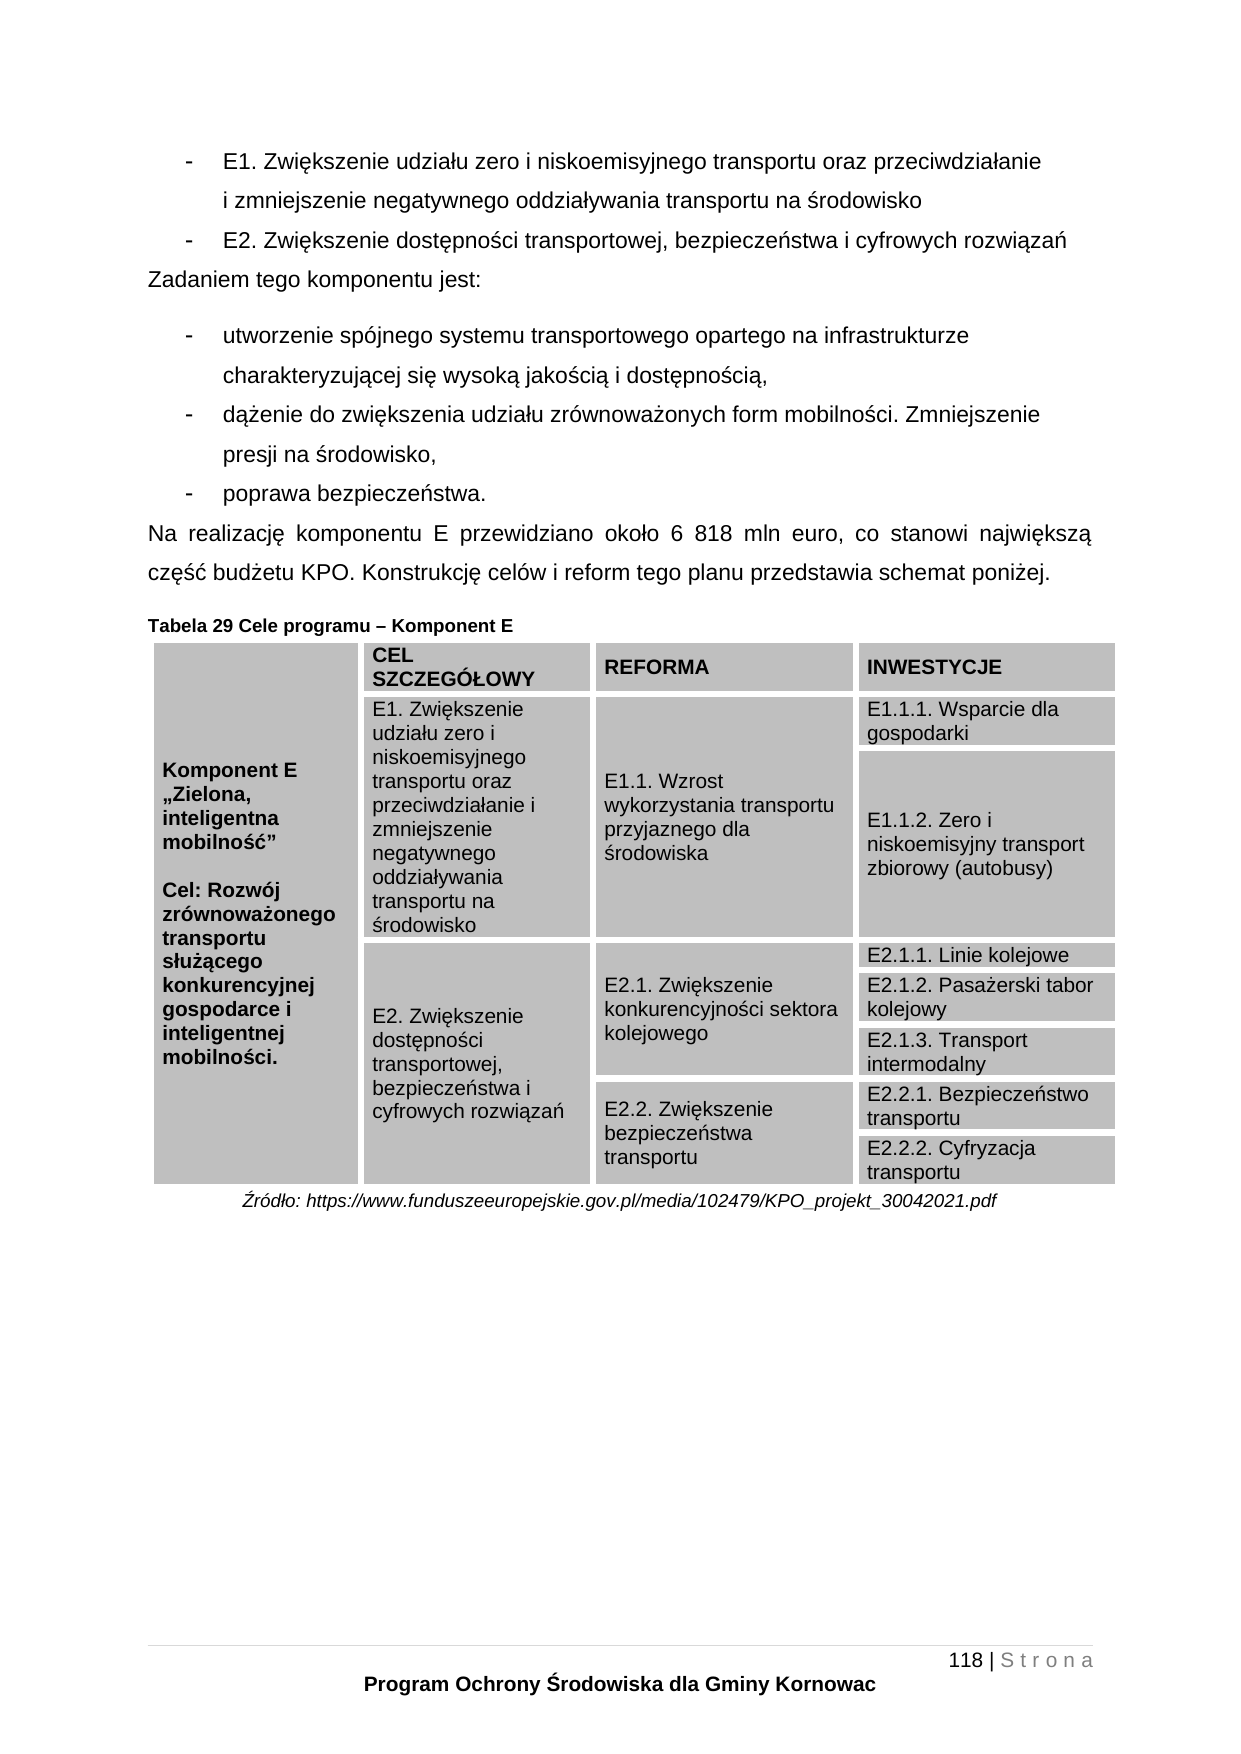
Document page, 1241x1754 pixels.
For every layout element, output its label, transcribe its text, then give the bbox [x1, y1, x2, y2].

list poprawa bezpieczeństwa. [185, 480, 1093, 506]
table_cell E1. Zwiększenie udziału zero i niskoemisyjnego transportu oraz przeciwdziałanie i zmniejszenie negatywnego oddziaływania transportu na środowisko [364, 697, 590, 937]
table_cell E2.1.2. Pasażerski tabor kolejowy [859, 973, 1115, 1021]
text Źródło: https://www.funduszeeuropejskie.gov.pl/media/102479/KPO_projekt_30042021.pdf [148, 1190, 1093, 1211]
table_cell E2.2.1. Bezpieczeństwo transportu [859, 1082, 1115, 1129]
list dążenie do zwiększenia udziału zrównoważonych form mobilności. Zmniejszenie presji na środowisko, [185, 401, 1093, 467]
list E1. Zwiększenie udziału zero i niskoemisyjnego transportu oraz przeciwdziałanie i zmniejszenie negatywnego oddziaływania transportu na środowisko [185, 148, 1093, 213]
text Tabela 29 Cele programu – Komponent E [148, 615, 1093, 637]
list utworzenie spójnego systemu transportowego opartego na infrastrukturze charakteryzującej się wysoką jakością i dostępnością, [185, 322, 1093, 388]
text Zadaniem tego komponentu jest: [148, 266, 1093, 292]
table_cell E1.1.1. Wsparcie dla gospodarki [859, 697, 1115, 745]
table_cell E2.2. Zwiększenie bezpieczeństwa transportu [596, 1082, 853, 1184]
text Na realizację komponentu E przewidziano około 6 818 mln euro, co stanowi największą część budżetu KPO. Konstrukcję celów i reform tego planu przedstawia schemat poniżej. [148, 519, 1093, 585]
table_cell E1.1. Wzrost wykorzystania transportu przyjaznego dla środowiska [596, 697, 853, 937]
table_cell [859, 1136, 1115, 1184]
table_cell E2.1.1. Linie kolejowe [859, 943, 1115, 967]
list E2. Zwiększenie dostępności transportowej, bezpieczeństwa i cyfrowych rozwiązań [185, 227, 1093, 253]
table_cell E2. Zwiększenie dostępności transportowej, bezpieczeństwa i cyfrowych rozwiązań [364, 943, 590, 1184]
table_header REFORMA [596, 643, 853, 691]
table_header INWESTYCJE [859, 643, 1115, 691]
table_cell E1.1.2. Zero i niskoemisyjny transport zbiorowy (autobusy) [859, 751, 1115, 937]
table_header Komponent E „Zielona, inteligentna mobilność” Cel: Rozwój zrównoważonego transportu służącego konkurencyjnej gospodarce i inteligentnej mobilności. [154, 643, 358, 1184]
table_cell E2.1. Zwiększenie konkurencyjności sektora kolejowego [596, 943, 853, 1075]
table_cell E2.1.3. Transport intermodalny [859, 1028, 1115, 1075]
table_header CEL SZCZEGÓŁOWY [364, 643, 590, 691]
